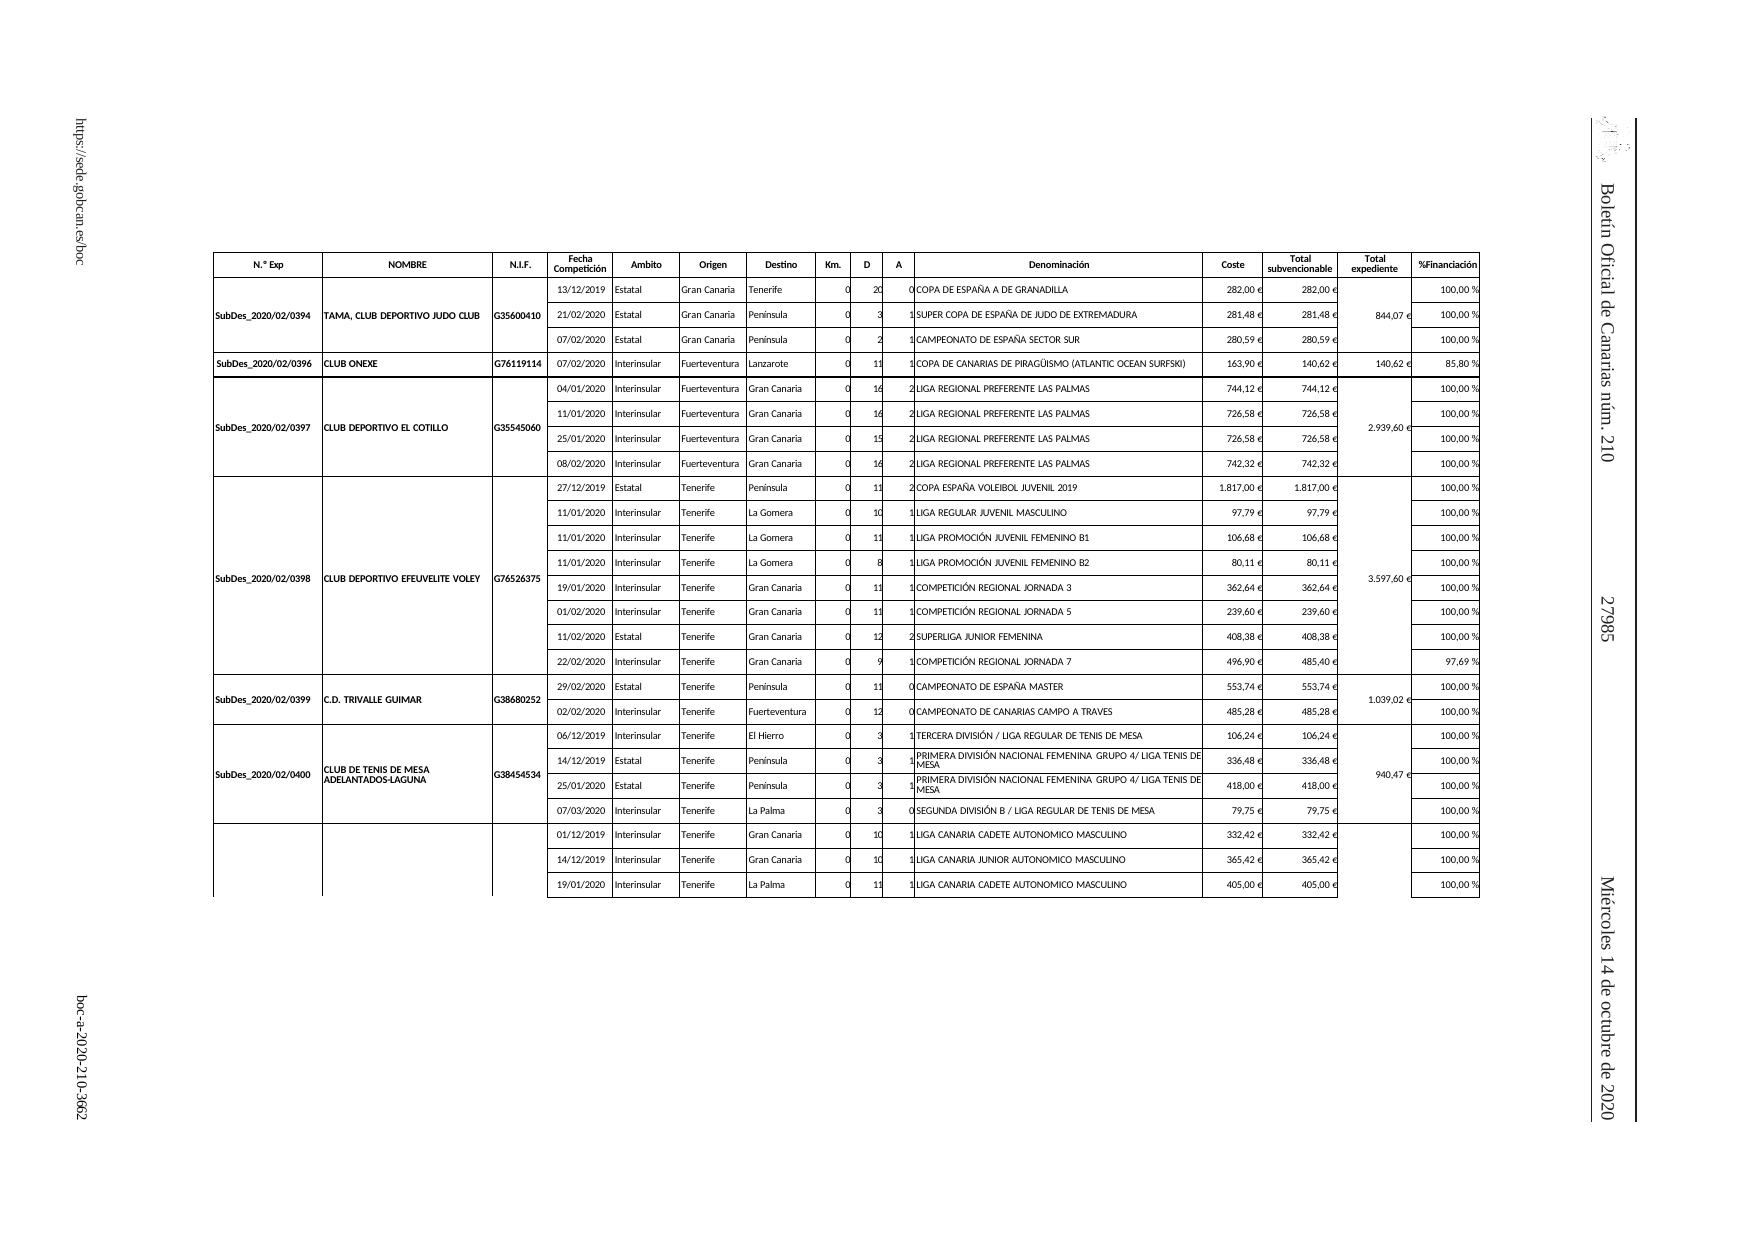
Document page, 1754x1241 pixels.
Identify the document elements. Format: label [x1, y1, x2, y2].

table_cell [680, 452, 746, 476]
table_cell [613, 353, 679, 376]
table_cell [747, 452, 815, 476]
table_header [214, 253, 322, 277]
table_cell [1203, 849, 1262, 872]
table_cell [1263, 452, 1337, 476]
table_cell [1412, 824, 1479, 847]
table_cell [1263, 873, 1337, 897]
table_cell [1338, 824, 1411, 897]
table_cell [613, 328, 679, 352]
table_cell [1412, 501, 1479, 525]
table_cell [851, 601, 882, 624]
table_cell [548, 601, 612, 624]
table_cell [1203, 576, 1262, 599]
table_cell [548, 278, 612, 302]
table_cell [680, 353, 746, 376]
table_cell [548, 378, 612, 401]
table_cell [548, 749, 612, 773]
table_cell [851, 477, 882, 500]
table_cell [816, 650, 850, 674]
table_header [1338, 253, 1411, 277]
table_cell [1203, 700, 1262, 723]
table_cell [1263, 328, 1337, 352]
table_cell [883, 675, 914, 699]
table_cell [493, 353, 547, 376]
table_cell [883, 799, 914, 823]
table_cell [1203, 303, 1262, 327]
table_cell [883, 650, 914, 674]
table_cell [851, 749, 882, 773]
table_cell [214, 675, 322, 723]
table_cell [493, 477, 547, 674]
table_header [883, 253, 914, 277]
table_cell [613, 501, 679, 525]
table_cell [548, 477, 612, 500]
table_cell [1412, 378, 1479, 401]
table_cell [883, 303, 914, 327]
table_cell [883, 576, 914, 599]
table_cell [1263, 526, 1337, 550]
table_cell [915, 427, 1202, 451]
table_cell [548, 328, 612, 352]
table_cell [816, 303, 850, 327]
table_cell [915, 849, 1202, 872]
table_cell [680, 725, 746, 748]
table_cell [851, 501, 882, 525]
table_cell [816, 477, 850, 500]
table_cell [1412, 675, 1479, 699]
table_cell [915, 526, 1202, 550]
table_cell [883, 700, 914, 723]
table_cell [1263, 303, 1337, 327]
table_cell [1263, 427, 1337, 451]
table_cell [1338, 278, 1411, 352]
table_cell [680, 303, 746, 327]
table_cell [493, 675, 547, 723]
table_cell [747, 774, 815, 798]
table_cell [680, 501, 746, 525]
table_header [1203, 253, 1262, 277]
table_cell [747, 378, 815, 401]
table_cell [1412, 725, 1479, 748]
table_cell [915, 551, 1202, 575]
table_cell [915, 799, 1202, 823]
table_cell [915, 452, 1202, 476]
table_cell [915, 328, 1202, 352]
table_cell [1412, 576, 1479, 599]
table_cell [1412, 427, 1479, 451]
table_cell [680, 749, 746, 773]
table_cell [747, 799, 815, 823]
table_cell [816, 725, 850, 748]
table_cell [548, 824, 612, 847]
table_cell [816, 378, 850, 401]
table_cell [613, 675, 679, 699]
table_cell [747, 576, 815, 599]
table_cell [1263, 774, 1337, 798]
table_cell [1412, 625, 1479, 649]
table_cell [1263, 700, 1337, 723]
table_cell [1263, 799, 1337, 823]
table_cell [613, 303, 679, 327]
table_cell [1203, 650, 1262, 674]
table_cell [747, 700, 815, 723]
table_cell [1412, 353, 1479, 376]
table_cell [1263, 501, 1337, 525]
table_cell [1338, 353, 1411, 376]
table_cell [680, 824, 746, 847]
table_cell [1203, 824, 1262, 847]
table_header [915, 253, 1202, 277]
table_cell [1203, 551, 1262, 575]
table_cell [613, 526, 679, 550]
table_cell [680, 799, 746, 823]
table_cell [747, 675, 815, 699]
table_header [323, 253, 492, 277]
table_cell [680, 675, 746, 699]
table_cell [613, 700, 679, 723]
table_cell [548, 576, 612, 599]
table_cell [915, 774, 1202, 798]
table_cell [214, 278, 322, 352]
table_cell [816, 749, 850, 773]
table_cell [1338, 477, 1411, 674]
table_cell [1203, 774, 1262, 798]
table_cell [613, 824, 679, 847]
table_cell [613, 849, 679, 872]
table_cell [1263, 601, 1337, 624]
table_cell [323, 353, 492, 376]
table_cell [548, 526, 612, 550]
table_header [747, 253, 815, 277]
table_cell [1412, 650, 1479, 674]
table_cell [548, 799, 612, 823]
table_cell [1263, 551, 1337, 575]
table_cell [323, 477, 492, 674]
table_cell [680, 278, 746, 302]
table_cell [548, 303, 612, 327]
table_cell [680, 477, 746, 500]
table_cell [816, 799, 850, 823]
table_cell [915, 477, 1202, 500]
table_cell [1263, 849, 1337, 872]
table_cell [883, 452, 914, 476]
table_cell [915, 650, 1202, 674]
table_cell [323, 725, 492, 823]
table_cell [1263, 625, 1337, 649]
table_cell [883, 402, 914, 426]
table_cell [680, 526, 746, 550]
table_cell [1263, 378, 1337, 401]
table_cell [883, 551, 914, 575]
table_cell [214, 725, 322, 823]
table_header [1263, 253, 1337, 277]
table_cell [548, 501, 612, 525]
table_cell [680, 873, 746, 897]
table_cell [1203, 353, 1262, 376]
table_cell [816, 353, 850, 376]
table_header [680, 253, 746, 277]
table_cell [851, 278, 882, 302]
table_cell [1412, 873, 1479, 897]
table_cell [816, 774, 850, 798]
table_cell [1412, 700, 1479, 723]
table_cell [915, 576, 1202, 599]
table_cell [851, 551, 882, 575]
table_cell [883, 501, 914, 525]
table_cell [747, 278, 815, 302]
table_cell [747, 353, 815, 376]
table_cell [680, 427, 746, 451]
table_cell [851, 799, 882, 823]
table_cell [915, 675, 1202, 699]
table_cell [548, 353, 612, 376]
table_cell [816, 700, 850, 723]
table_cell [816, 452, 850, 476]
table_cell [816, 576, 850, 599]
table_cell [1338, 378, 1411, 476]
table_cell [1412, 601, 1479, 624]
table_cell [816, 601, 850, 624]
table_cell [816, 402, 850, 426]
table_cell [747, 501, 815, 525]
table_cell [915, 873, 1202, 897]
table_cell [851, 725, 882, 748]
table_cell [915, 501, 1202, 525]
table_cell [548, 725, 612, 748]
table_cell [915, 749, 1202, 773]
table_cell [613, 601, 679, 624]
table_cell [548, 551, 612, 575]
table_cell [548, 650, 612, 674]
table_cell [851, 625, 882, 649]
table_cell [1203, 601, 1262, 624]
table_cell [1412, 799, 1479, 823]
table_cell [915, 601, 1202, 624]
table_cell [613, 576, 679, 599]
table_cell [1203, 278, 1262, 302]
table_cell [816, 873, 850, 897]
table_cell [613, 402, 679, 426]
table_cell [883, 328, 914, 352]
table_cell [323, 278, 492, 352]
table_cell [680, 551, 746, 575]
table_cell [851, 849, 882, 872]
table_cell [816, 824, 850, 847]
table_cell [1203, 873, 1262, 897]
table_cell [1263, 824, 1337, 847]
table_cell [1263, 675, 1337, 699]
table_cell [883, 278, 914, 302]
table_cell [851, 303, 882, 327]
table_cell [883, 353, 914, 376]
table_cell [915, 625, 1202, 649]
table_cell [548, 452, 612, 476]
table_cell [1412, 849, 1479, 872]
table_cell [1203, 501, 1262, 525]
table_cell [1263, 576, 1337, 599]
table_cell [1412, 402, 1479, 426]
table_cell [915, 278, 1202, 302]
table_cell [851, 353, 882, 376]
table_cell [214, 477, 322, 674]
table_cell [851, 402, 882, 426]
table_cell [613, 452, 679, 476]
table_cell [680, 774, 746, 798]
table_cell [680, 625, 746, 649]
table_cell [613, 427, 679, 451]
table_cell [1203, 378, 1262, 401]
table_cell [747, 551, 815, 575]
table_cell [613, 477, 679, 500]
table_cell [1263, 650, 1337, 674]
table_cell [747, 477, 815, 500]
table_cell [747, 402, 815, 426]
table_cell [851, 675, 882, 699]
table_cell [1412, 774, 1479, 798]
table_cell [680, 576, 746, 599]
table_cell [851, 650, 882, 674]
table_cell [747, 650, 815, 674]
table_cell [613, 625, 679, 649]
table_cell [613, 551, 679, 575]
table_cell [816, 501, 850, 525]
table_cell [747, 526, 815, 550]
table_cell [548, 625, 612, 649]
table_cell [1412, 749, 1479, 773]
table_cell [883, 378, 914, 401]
picture [1595, 116, 1631, 162]
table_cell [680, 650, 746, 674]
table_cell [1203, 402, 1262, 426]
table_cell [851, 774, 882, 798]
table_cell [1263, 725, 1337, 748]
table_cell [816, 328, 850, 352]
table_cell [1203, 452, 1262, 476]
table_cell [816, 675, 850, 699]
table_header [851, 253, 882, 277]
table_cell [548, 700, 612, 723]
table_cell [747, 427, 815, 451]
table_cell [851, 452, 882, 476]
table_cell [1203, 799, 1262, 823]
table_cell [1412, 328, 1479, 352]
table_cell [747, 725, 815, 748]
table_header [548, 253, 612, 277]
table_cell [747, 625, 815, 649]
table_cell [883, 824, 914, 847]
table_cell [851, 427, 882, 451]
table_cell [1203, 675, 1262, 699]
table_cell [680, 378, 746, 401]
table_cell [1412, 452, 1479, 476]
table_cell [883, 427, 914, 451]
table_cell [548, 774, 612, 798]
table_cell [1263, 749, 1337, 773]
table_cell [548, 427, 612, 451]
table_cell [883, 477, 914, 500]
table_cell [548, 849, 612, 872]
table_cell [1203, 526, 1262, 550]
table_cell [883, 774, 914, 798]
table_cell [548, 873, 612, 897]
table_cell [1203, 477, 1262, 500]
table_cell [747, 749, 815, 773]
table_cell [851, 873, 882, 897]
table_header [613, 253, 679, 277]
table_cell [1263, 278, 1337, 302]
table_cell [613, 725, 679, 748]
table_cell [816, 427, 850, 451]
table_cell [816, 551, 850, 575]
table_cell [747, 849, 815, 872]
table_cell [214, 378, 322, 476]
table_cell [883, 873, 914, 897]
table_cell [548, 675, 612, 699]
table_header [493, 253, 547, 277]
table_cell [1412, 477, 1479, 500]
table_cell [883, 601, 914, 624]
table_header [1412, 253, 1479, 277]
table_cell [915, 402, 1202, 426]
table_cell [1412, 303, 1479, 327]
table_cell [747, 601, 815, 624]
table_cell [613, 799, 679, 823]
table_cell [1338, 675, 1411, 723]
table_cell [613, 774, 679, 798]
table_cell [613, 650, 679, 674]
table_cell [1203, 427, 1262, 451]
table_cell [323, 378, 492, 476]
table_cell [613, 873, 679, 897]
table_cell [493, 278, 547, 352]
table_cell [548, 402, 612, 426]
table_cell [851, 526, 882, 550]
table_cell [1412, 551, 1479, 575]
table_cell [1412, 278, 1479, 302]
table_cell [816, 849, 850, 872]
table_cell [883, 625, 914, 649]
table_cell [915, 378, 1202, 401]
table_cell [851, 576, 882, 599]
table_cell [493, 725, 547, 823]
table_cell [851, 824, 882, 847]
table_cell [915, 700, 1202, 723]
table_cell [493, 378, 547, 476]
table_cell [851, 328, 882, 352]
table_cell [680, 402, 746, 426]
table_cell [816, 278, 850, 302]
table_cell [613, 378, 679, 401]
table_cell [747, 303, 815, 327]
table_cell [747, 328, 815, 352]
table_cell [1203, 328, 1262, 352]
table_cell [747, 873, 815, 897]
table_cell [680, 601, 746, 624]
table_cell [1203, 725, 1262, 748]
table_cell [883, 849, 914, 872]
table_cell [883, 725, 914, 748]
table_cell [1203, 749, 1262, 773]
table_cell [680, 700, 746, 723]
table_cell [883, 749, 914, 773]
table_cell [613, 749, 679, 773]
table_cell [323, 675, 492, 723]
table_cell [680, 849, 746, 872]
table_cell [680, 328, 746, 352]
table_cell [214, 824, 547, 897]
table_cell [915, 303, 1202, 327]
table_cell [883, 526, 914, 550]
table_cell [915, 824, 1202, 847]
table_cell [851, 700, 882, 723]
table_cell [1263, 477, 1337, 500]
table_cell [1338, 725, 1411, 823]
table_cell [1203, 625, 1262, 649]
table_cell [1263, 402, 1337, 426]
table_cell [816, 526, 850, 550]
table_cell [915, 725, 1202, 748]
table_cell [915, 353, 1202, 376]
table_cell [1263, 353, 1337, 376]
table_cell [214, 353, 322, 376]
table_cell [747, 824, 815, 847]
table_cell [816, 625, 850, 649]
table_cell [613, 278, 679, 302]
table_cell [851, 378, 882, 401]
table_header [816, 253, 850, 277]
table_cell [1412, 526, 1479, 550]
